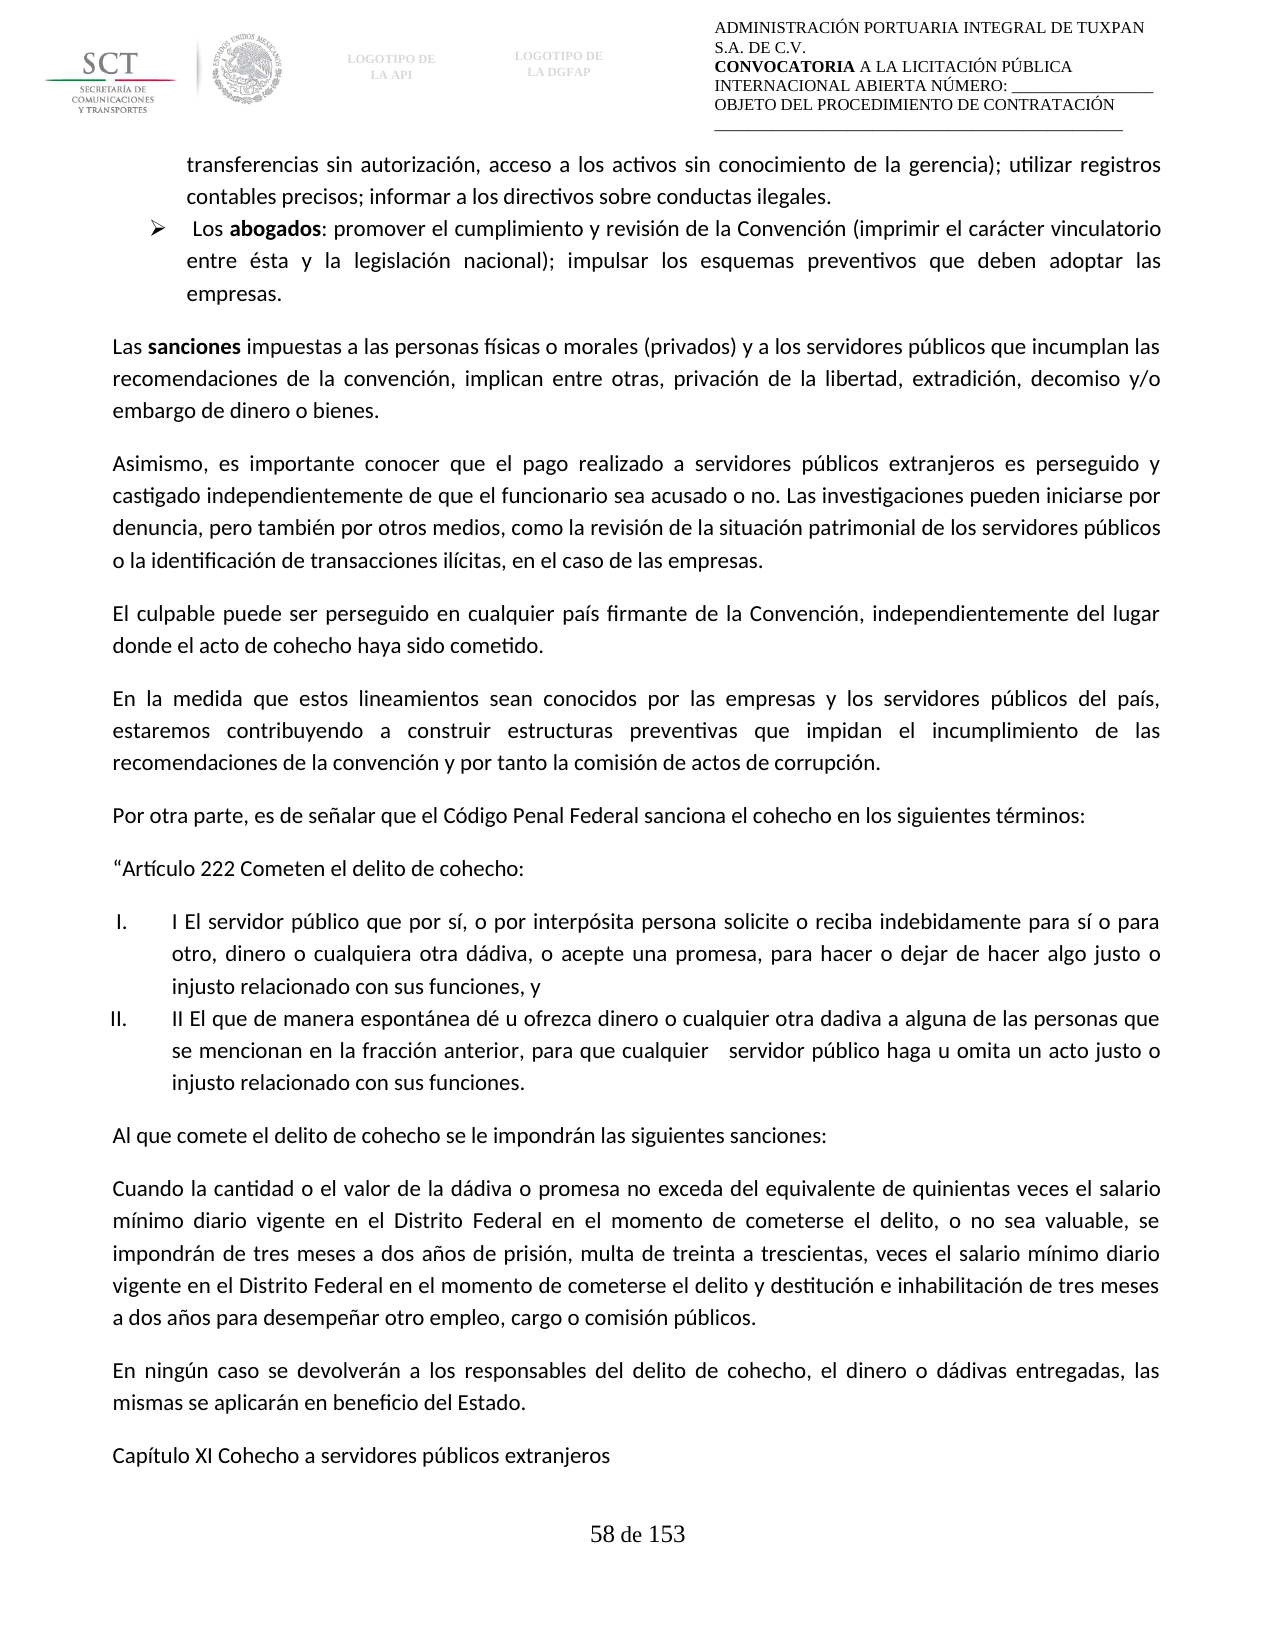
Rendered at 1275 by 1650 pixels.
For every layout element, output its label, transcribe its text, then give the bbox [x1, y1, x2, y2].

text Cuando la cantidad o el valor de la dádiva o promesa no exceda del equivalente de quinientas veces el salario mínimo diario vigente en el Distrito Federal en el momento de cometerse el delito, o no sea valuable, se impondrán de tres meses a dos años de prisión, multa de treinta a trescientas, veces el salario mínimo diario vigente en el Distrito Federal en el momento de cometerse el delito y destitución e inhabilitación de tres meses a dos años para desempeñar otro empleo, cargo o comisión públicos. [112, 1174, 1162, 1331]
text Asimismo, es importante conocer que el pago realizado a servidores públicos extranjeros es perseguido y castigado independientemente de que el funcionario sea acusado o no. Las investigaciones pueden iniciarse por denuncia, pero también por otros medios, como la revisión de la situación patrimonial de los servidores públicos o la identificación de transacciones ilícitas, en el caso de las empresas. [112, 449, 1162, 574]
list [149, 150, 1162, 210]
text “Artículo 222 Cometen el delito de cohecho: [112, 854, 1162, 882]
list Los abogados: promover el cumplimiento y revisión de la Convención (imprimir el carácter vinculatorio entre ésta y la legislación nacional); impulsar los esquemas preventivos que deben adoptar las empresas. [149, 214, 1162, 307]
picture [32, 21, 289, 117]
list II El que de manera espontánea dé u ofrezca dinero o cualquier otra dadiva a alguna de las personas que se mencionan en la fracción anterior, para que cualquier servidor público haga u omita un acto justo o injusto relacionado con sus funciones. [127, 1004, 1162, 1096]
text En la medida que estos lineamientos sean conocidos por las empresas y los servidores públicos del país, estaremos contribuyendo a construir estructuras preventivas que impidan el incumplimiento de las recomendaciones de la convención y por tanto la comisión de actos de corrupción. [112, 684, 1162, 776]
text El culpable puede ser perseguido en cualquier país firmante de la Convención, independientemente del lugar donde el acto de cohecho haya sido cometido. [112, 599, 1162, 659]
text Al que comete el delito de cohecho se le impondrán las siguientes sanciones: [112, 1121, 1162, 1149]
text En ningún caso se devolverán a los responsables del delito de cohecho, el dinero o dádivas entregadas, las mismas se aplicarán en beneficio del Estado. [112, 1356, 1162, 1416]
text Por otra parte, es de señalar que el Código Penal Federal sanciona el cohecho en los siguientes términos: [112, 801, 1162, 829]
text Las sanciones impuestas a las personas físicas o morales (privados) y a los servidores públicos que incumplan las recomendaciones de la convención, implican entre otras, privación de la libertad, extradición, decomiso y/o embargo de dinero o bienes. [112, 332, 1162, 424]
text Capítulo XI Cohecho a servidores públicos extranjeros [112, 1441, 1162, 1469]
list I El servidor público que por sí, o por interpósita persona solicite o reciba indebidamente para sí o para otro, dinero o cualquiera otra dádiva, o acepte una promesa, para hacer o dejar de hacer algo justo o injusto relacionado con sus funciones, y [127, 907, 1162, 1000]
